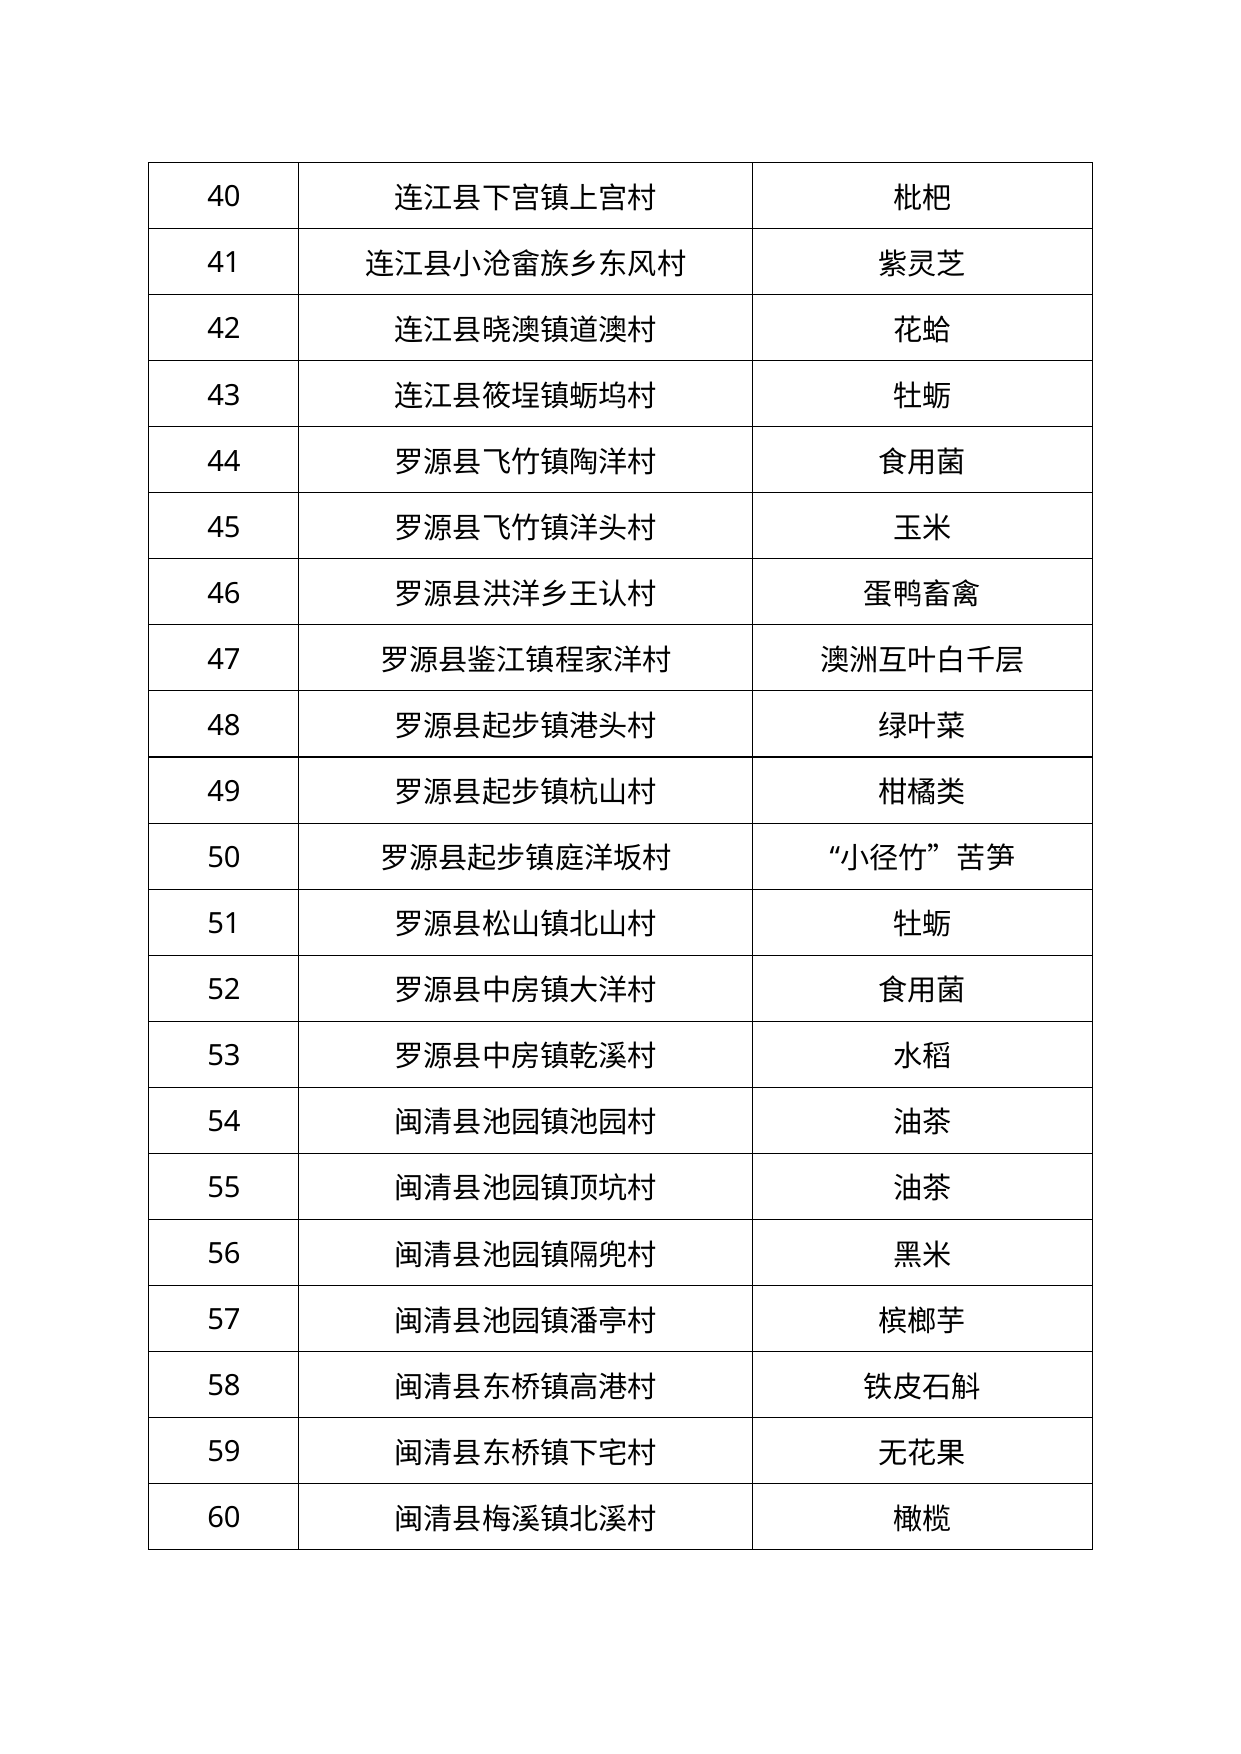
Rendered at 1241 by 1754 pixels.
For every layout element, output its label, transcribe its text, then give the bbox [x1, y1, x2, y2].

table_cell 油茶 [753, 1088, 1092, 1153]
table_cell 48 [149, 691, 298, 756]
table_cell 绿叶菜 [753, 691, 1092, 756]
table_cell 44 [149, 427, 298, 492]
table_cell 紫灵芝 [753, 229, 1092, 294]
table_cell 罗源县起步镇港头村 [299, 691, 752, 756]
table_cell 连江县晓澳镇道澳村 [299, 295, 752, 360]
table_cell 50 [149, 824, 298, 888]
table_cell 食用菌 [753, 956, 1092, 1021]
table_cell 45 [149, 493, 298, 558]
table_cell 49 [149, 758, 298, 822]
table_cell 42 [149, 295, 298, 360]
table_cell 罗源县飞竹镇洋头村 [299, 493, 752, 558]
table_cell 柑橘类 [753, 758, 1092, 822]
table_cell 闽清县梅溪镇北溪村 [299, 1484, 752, 1549]
table_cell 蛋鸭畜禽 [753, 559, 1092, 624]
table_cell 60 [149, 1484, 298, 1549]
table_cell 槟榔芋 [753, 1286, 1092, 1351]
table_cell 43 [149, 361, 298, 426]
table_cell 枇杷 [753, 163, 1092, 228]
table_cell 连江县下宫镇上宫村 [299, 163, 752, 228]
table_cell 牡蛎 [753, 890, 1092, 954]
table_cell 连江县筱埕镇蛎坞村 [299, 361, 752, 426]
table_cell 47 [149, 625, 298, 690]
table_cell 罗源县起步镇庭洋坂村 [299, 824, 752, 888]
table_cell 闽清县池园镇池园村 [299, 1088, 752, 1153]
table_cell 闽清县东桥镇高港村 [299, 1352, 752, 1417]
table_cell 闽清县池园镇顶坑村 [299, 1154, 752, 1219]
table_cell 罗源县鉴江镇程家洋村 [299, 625, 752, 690]
table_cell 食用菌 [753, 427, 1092, 492]
table_cell 40 [149, 163, 298, 228]
table_cell 玉米 [753, 493, 1092, 558]
table_cell 罗源县中房镇乾溪村 [299, 1022, 752, 1087]
table_cell 牡蛎 [753, 361, 1092, 426]
table_cell 油茶 [753, 1154, 1092, 1219]
table_cell 罗源县起步镇杭山村 [299, 758, 752, 822]
table_cell 57 [149, 1286, 298, 1351]
table_cell 罗源县松山镇北山村 [299, 890, 752, 954]
table_cell 黑米 [753, 1220, 1092, 1285]
table_cell 罗源县洪洋乡王认村 [299, 559, 752, 624]
table_cell 46 [149, 559, 298, 624]
table_cell “小径竹”苦笋 [753, 824, 1092, 888]
table_cell 56 [149, 1220, 298, 1285]
table_cell 52 [149, 956, 298, 1021]
table_cell 无花果 [753, 1418, 1092, 1483]
table_cell 54 [149, 1088, 298, 1153]
table_cell 罗源县中房镇大洋村 [299, 956, 752, 1021]
table_cell 闽清县池园镇潘亭村 [299, 1286, 752, 1351]
table_cell 连江县小沧畲族乡东风村 [299, 229, 752, 294]
table_cell 罗源县飞竹镇陶洋村 [299, 427, 752, 492]
table_cell 闽清县池园镇隔兜村 [299, 1220, 752, 1285]
table_cell 闽清县东桥镇下宅村 [299, 1418, 752, 1483]
table_cell 53 [149, 1022, 298, 1087]
table_cell 橄榄 [753, 1484, 1092, 1549]
table_cell 澳洲互叶白千层 [753, 625, 1092, 690]
table_cell 51 [149, 890, 298, 954]
table_cell 59 [149, 1418, 298, 1483]
table_cell 41 [149, 229, 298, 294]
table_cell 花蛤 [753, 295, 1092, 360]
table_cell 铁皮石斛 [753, 1352, 1092, 1417]
table_cell 58 [149, 1352, 298, 1417]
table_cell 55 [149, 1154, 298, 1219]
table_cell 水稻 [753, 1022, 1092, 1087]
